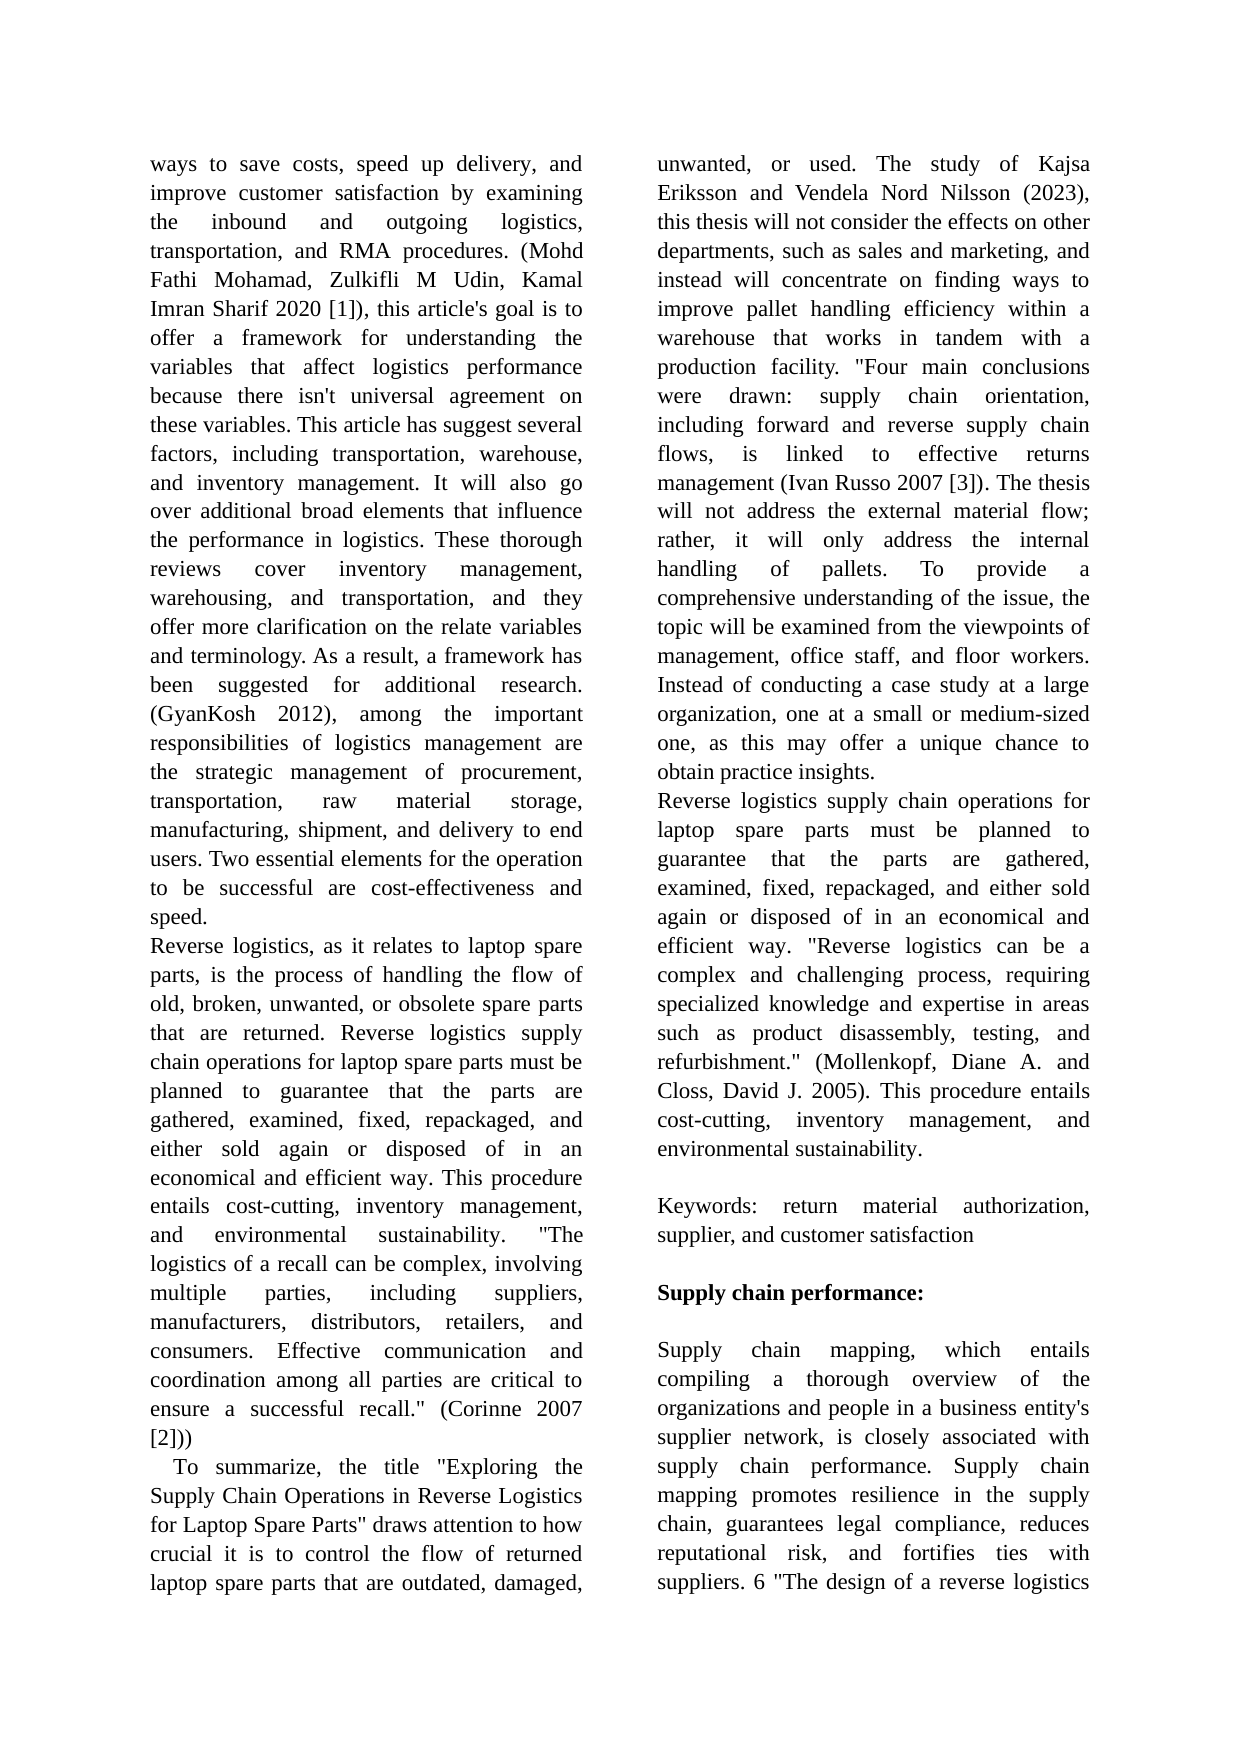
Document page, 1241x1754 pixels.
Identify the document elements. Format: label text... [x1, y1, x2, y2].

text To summarize, the title "Exploring the Supply Chain Operations in Reverse Logistics for Laptop Spare Parts" draws attention to how crucial it is to control the flow of returned laptop spare parts that are outdated, damaged, unwanted, or used. The study of Kajsa Eriksson and Vendela Nord Nilsson (2023), this thesis will not consider the effects on other departments, such as sales and marketing, and instead will concentrate on finding ways to improve pallet handling efficiency within a warehouse that works in tandem with a production facility. "Four main conclusions were drawn: supply chain orientation, including forward and reverse supply chain flows, is linked to effective returns management (Ivan Russo 2007 [3]). The thesis will not address the external material flow; rather, it will only address the internal handling of pallets. To provide a comprehensive understanding of the issue, the topic will be examined from the viewpoints of management, office staff, and floor workers. Instead of conducting a case study at a large organization, one at a small or medium-sized one, as this may offer a unique chance to obtain practice insights. [657, 150, 1090, 784]
text Supply chain performance: [657, 1279, 1090, 1306]
text Reverse logistics supply chain operations for laptop spare parts must be planned to guarantee that the parts are gathered, examined, fixed, repackaged, and either sold again or disposed of in an economical and efficient way. "Reverse logistics can be a complex and challenging process, requiring specialized knowledge and expertise in areas such as product disassembly, testing, and refurbishment." (Mollenkopf, Diane A. and Closs, David J. 2005). This procedure entails cost-cutting, inventory management, and environmental sustainability. [657, 787, 1090, 1161]
text Reverse logistics, as it relates to laptop spare parts, is the process of handling the flow of old, broken, unwanted, or obsolete spare parts that are returned. Reverse logistics supply chain operations for laptop spare parts must be planned to guarantee that the parts are gathered, examined, fixed, repackaged, and either sold again or disposed of in an economical and efficient way. This procedure entails cost-cutting, inventory management, and environmental sustainability. "The logistics of a recall can be complex, involving multiple parties, including suppliers, manufacturers, distributors, retailers, and consumers. Effective communication and coordination among all parties are critical to ensure a successful recall." (Corinne 2007 [2])) [150, 932, 583, 1451]
text Keywords: return material authorization, supplier, and customer satisfaction [657, 1192, 1090, 1248]
